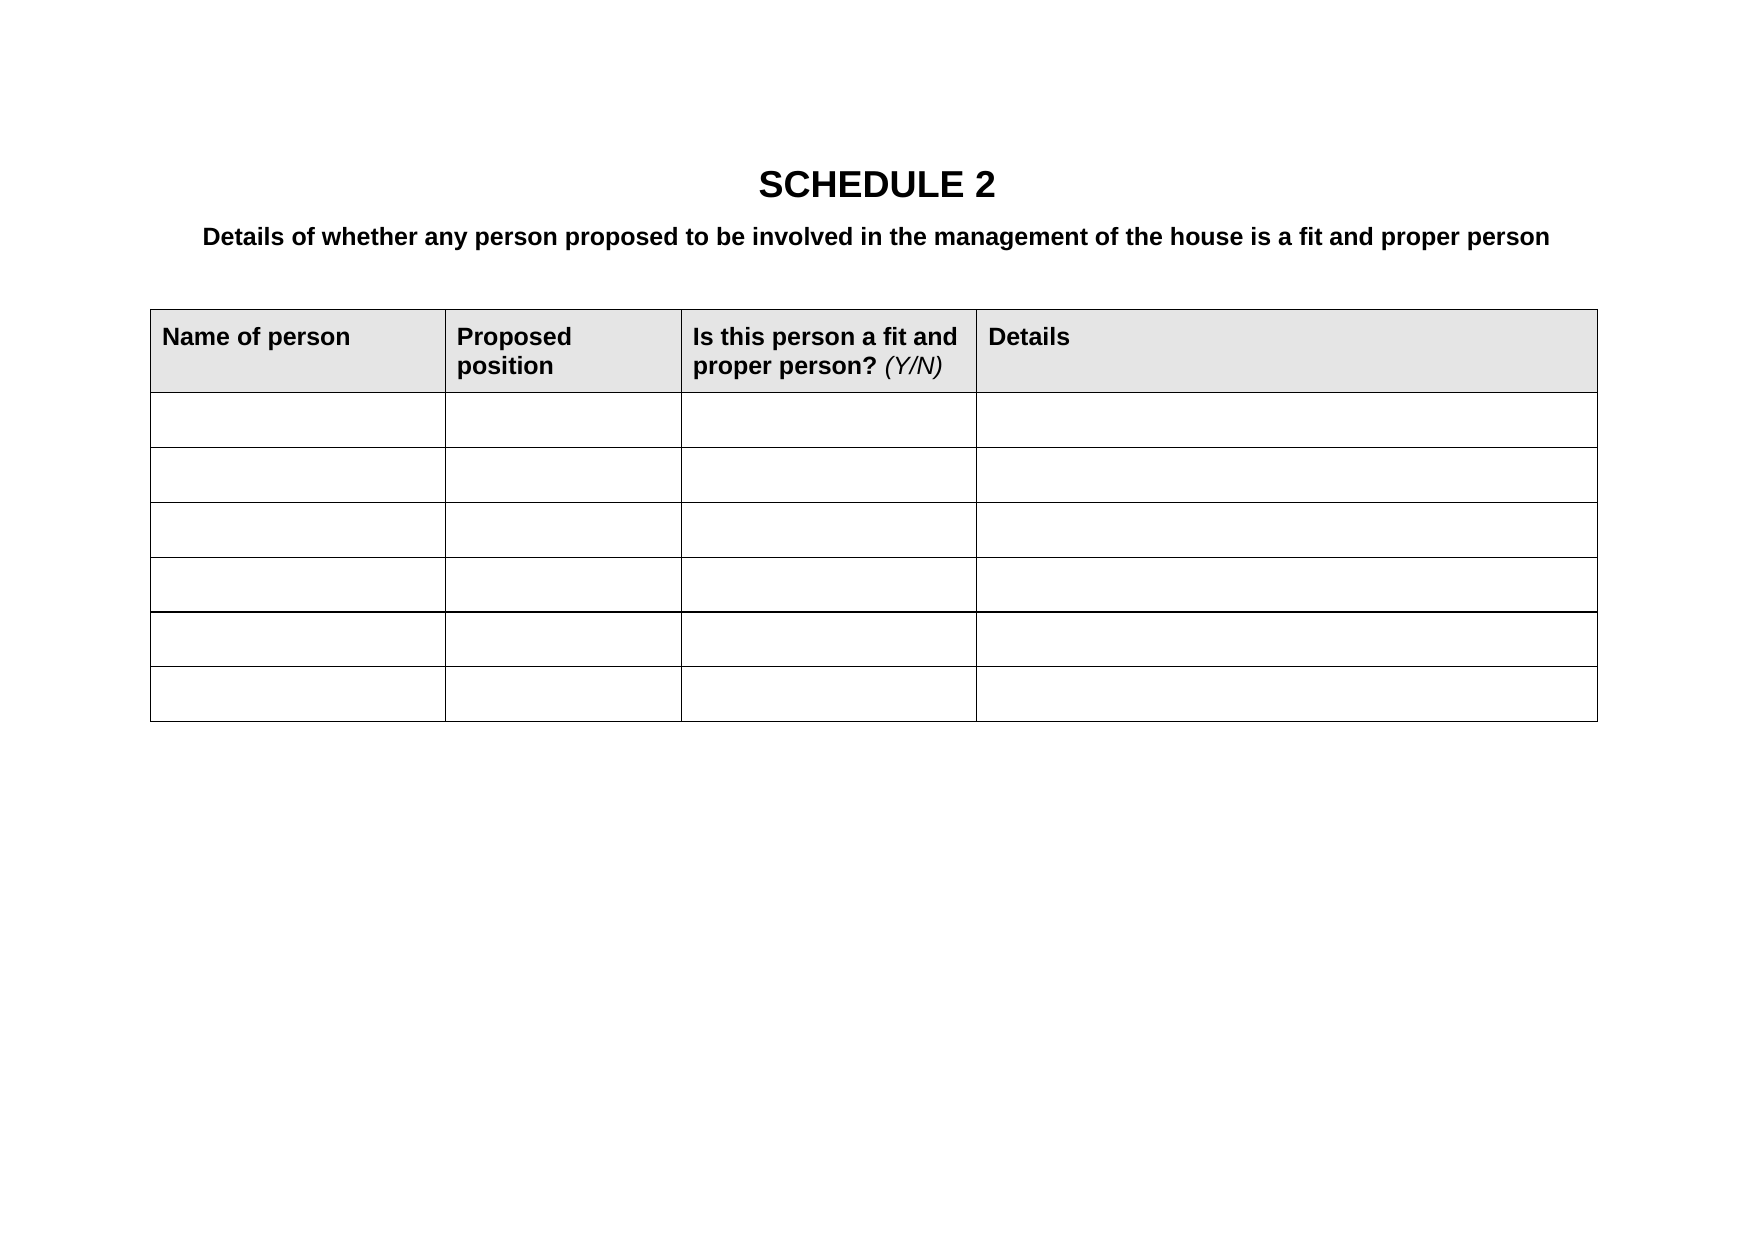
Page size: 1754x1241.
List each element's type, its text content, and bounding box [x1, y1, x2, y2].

table_cell [682, 667, 976, 721]
table_cell [977, 448, 1597, 502]
table_cell [446, 613, 681, 666]
table_cell [151, 393, 445, 447]
text Details of whether any person proposed to be involved in the management of the house is a fit and proper person [150, 222, 1604, 250]
table_cell [682, 393, 976, 447]
table_cell [682, 448, 976, 502]
table_cell [446, 558, 681, 611]
table_cell [446, 448, 681, 502]
table_cell [151, 613, 445, 666]
table_cell [151, 558, 445, 611]
table_cell [977, 667, 1597, 721]
table_cell [446, 393, 681, 447]
table_cell [682, 558, 976, 611]
text SCHEDULE 2 [150, 162, 1604, 206]
table_header Details [977, 310, 1597, 392]
table_cell [977, 613, 1597, 666]
table_cell [977, 393, 1597, 447]
table_cell [446, 503, 681, 557]
table_cell [151, 448, 445, 502]
table_cell [977, 558, 1597, 611]
table_cell [446, 667, 681, 721]
table_cell [682, 613, 976, 666]
table_header Proposed position [446, 310, 681, 392]
table_cell [682, 503, 976, 557]
table_header Is this person a fit and proper person? (Y/N) [682, 310, 976, 392]
table_cell [151, 503, 445, 557]
table_cell [151, 667, 445, 721]
table_cell [977, 503, 1597, 557]
table_header Name of person [151, 310, 445, 392]
